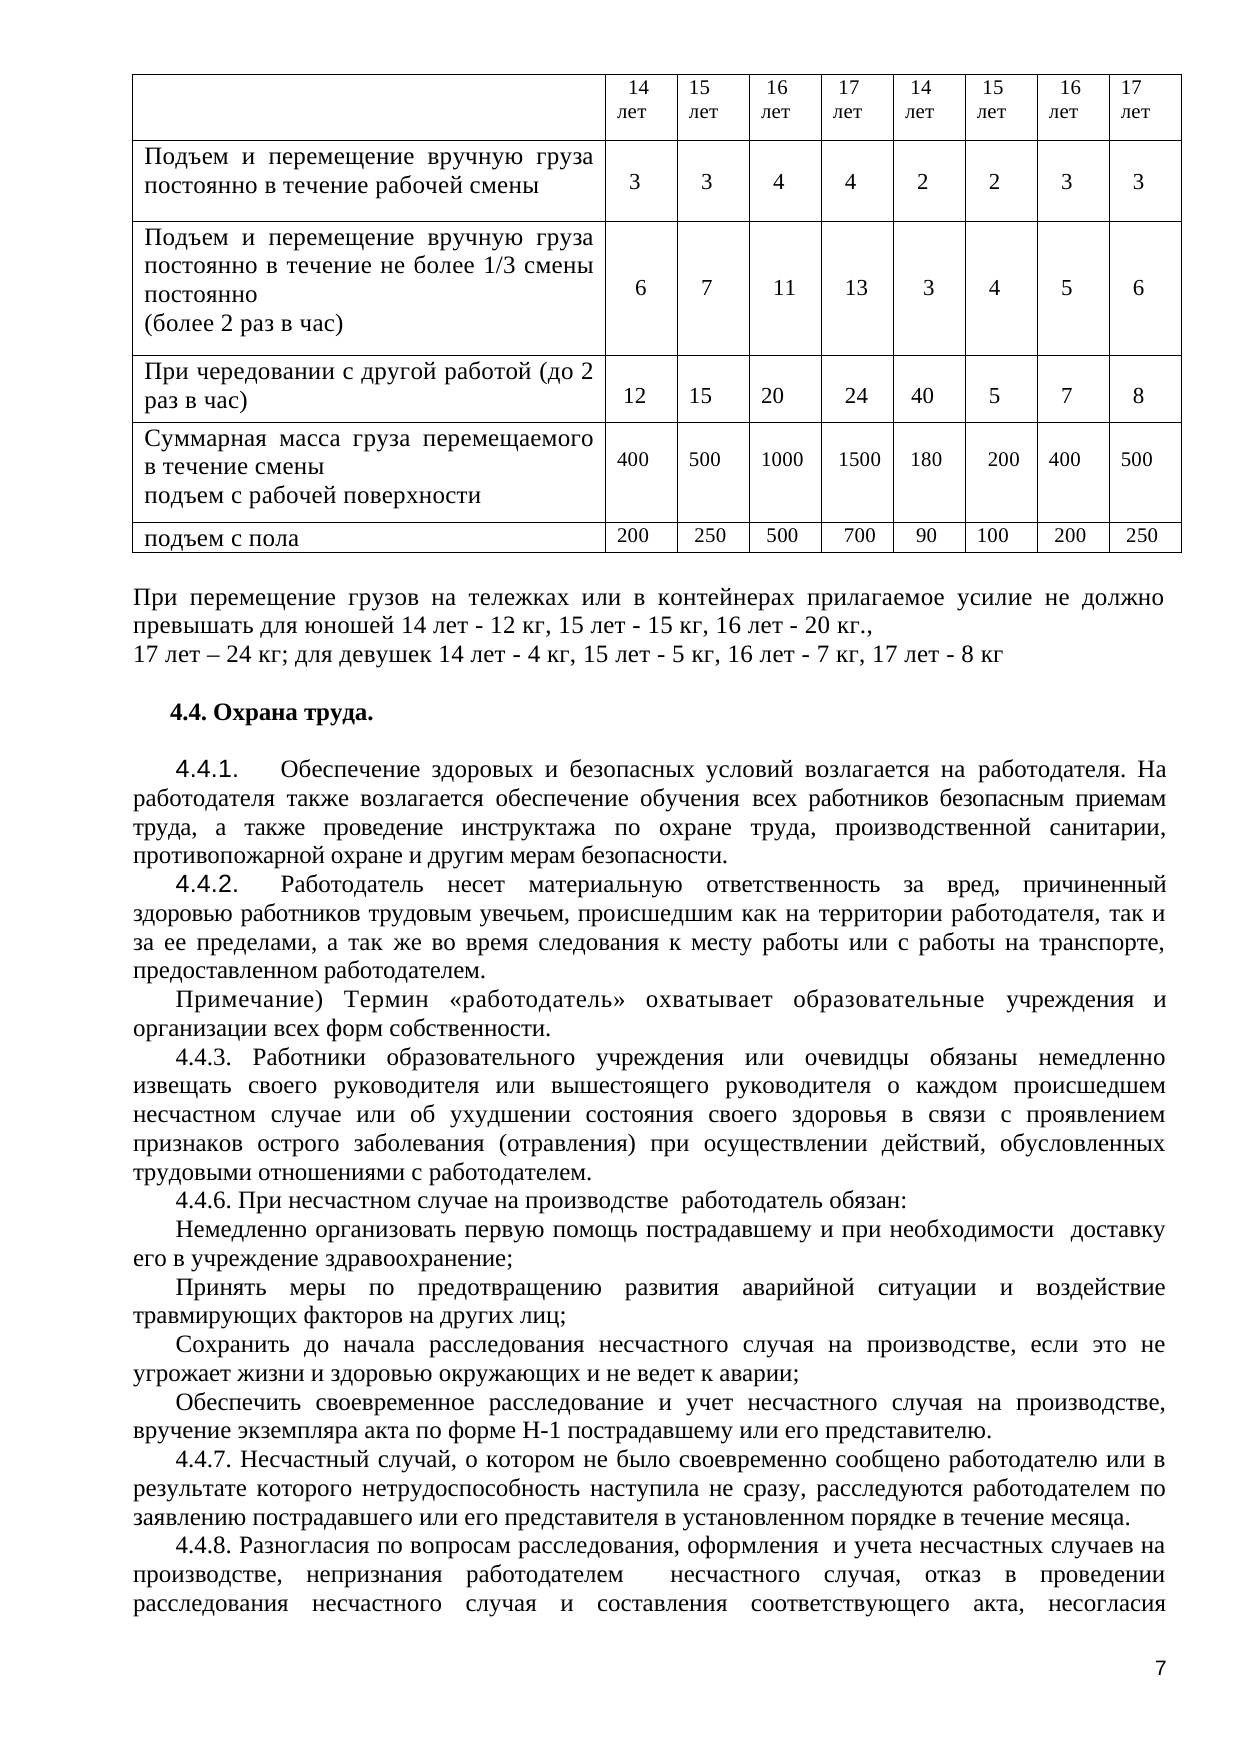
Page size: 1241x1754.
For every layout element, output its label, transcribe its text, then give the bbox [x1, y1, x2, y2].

table_cell 400 [1038, 423, 1109, 522]
table_cell 16 лет [1038, 75, 1109, 140]
text Сохранить до начала расследования несчастного случая на производстве, если это не угрожает жизни и здоровью окружающих и не ведет к аварии; [133, 1329, 1167, 1387]
table_cell 3 [1110, 141, 1181, 221]
table_cell 2 [894, 141, 965, 221]
table_cell 400 [606, 423, 677, 522]
text Примечание) Термин «работодатель» охватывает образовательные учреждения и организации всех форм собственности. [133, 984, 1167, 1042]
table_cell 6 [1110, 222, 1181, 355]
table_cell 40 [894, 356, 965, 422]
table_cell 500 [1110, 423, 1181, 522]
table_cell 14 лет [894, 75, 965, 140]
table_cell 13 [822, 222, 893, 355]
text Принять меры по предотвращению развития аварийной ситуации и воздействие травмирующих факторов на других лиц; [133, 1272, 1167, 1329]
text 4.4.7. Несчастный случай, о котором не было своевременно сообщено работодателю или в результате которого нетрудоспособность наступила не сразу, расследуются работодателем по заявлению пострадавшего или его представителя в установленном порядке в течение месяца. [133, 1444, 1167, 1531]
table_cell 24 [822, 356, 893, 422]
table_cell 8 [1110, 356, 1181, 422]
table_cell 1500 [822, 423, 893, 522]
text 17 лет – ; для девушек 14 лет - , 15 лет - , 16 лет - , 17 лет - [133, 639, 1167, 668]
table_cell 500 [678, 423, 749, 522]
table_cell 20 [750, 356, 821, 422]
table_cell 4 [966, 222, 1037, 355]
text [133, 1531, 1167, 1617]
table_cell 90 [894, 523, 965, 552]
table_cell 14 лет [606, 75, 677, 140]
table_cell 12 [606, 356, 677, 422]
text Обеспечить своевременное расследование и учет несчастного случая на производстве, вручение экземпляра акта по форме Н-1 пострадавшему или его представителю. [133, 1387, 1167, 1444]
table_cell 6 [606, 222, 677, 355]
text При перемещение грузов на тележках или в контейнерах прилагаемое усилие не должно превышать для юношей 14 лет - , 15 лет - , 16 лет - ., [133, 553, 1167, 639]
table_cell 180 [894, 423, 965, 522]
table_cell 7 [1038, 356, 1109, 422]
text 4.4.6. При несчастном случае на производстве работодатель обязан: [133, 1186, 1167, 1214]
table_cell 3 [1038, 141, 1109, 221]
table_cell 5 [1038, 222, 1109, 355]
table_cell 17 лет [1110, 75, 1181, 140]
table_cell 200 [1038, 523, 1109, 552]
table_cell 200 [606, 523, 677, 552]
table_cell 700 [822, 523, 893, 552]
table_cell подъем с пола [133, 523, 605, 552]
list Обеспечение здоровых и безопасных условий возлагается на работодателя. На работодателя также возлагается обеспечение обучения всех работников безопасным приемам труда, а также проведение инструктажа по охране труда, производственной санитарии, противопожарной охране и другим мерам безопасности. [133, 754, 1167, 869]
table_cell 500 [750, 523, 821, 552]
table_cell Подъем и перемещение вручную груза постоянно в течение не более 1/3 смены постоянно (более 2 раз в час) [133, 222, 605, 355]
table_cell 15 [678, 356, 749, 422]
table_cell 200 [966, 423, 1037, 522]
text Немедленно организовать первую помощь пострадавшему и при необходимости доставку его в учреждение здравоохранение; [133, 1214, 1167, 1272]
table_cell 4 [750, 141, 821, 221]
table_cell 250 [678, 523, 749, 552]
table_cell 15 лет [966, 75, 1037, 140]
table_cell 16 лет [750, 75, 821, 140]
list Работодатель несет материальную ответственность за вред, причиненный здоровью работников трудовым увечьем, происшедшим как на территории работодателя, так и за ее пределами, а так же во время следования к месту работы или с работы на транспорте, предоставленном работодателем. [133, 869, 1167, 984]
table_cell 3 [606, 141, 677, 221]
table_cell Суммарная масса груза перемещаемого в течение смены подъем с рабочей поверхности [133, 423, 605, 522]
table_cell 4 [822, 141, 893, 221]
table_cell 17 лет [822, 75, 893, 140]
text 4.4.3. Работники образовательного учреждения или очевидцы обязаны немедленно извещать своего руководителя или вышестоящего руководителя о каждом происшедшем несчастном случае или об ухудшении состояния своего здоровья в связи с проявлением признаков острого заболевания (отравления) при осуществлении действий, обусловленных трудовыми отношениями с работодателем. [133, 1042, 1167, 1186]
table_cell 250 [1110, 523, 1181, 552]
table_cell 7 [678, 222, 749, 355]
table_cell 15 лет [678, 75, 749, 140]
table_cell Подъем и перемещение вручную груза постоянно в течение рабочей смены [133, 141, 605, 221]
table_cell 5 [966, 356, 1037, 422]
table_cell 11 [750, 222, 821, 355]
table_cell 3 [678, 141, 749, 221]
text 4.4. Охрана труда. [133, 697, 1167, 725]
table_cell При чередовании с другой работой (до 2 раз в час) [133, 356, 605, 422]
table_cell 100 [966, 523, 1037, 552]
table_cell 2 [966, 141, 1037, 221]
table_cell 3 [894, 222, 965, 355]
table_cell 1000 [750, 423, 821, 522]
